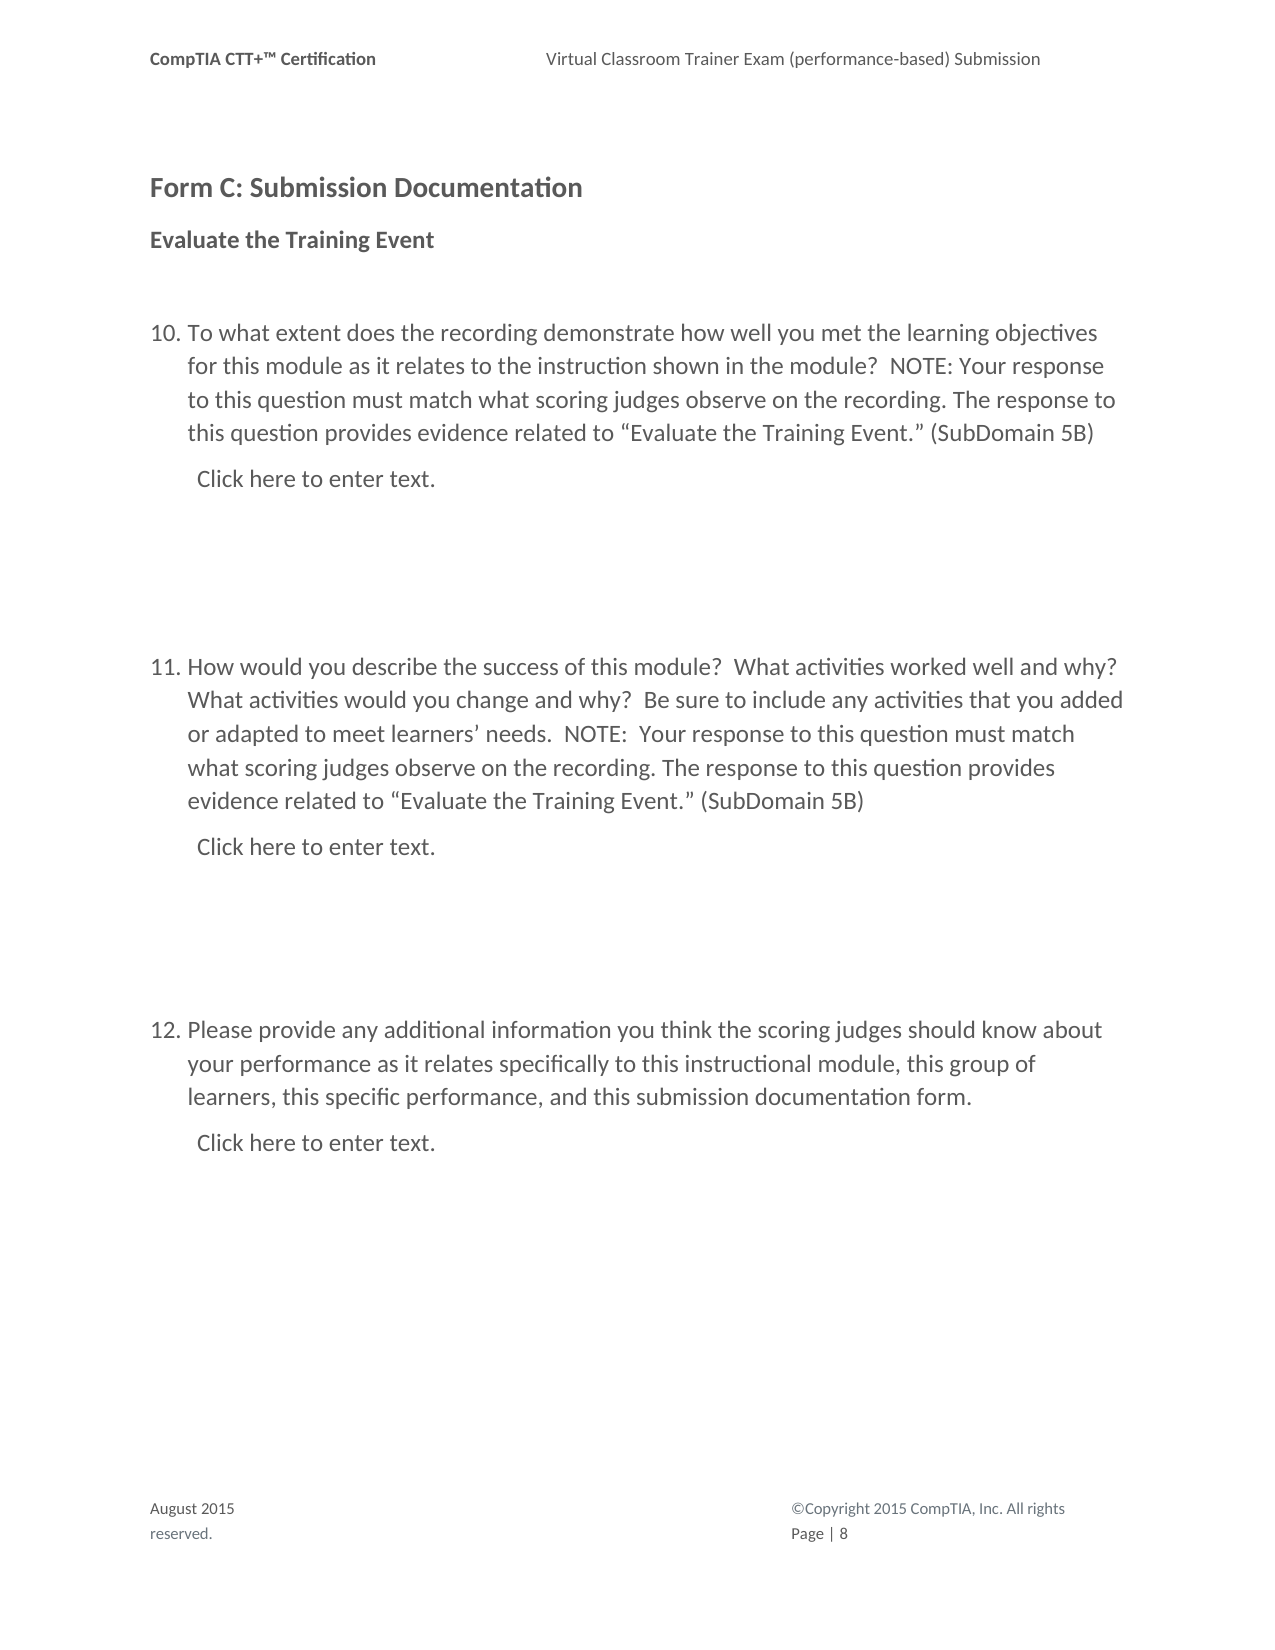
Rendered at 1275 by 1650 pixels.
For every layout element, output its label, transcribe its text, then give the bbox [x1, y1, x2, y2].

text 11. How would you describe the success of this module? What activities worked well and why? What activities would you change and why? Be sure to include any activities that you added or adapted to meet learners’ needs. NOTE: Your response to this question must match what scoring judges observe on the recording. The response to this question provides evidence related to “Evaluate the Training Event.” (SubDomain 5B) [150, 651, 1125, 816]
text 12. Please provide any additional information you think the scoring judges should know about your performance as it relates specifically to this instructional module, this group of learners, this specific performance, and this submission documentation form. [150, 1014, 1125, 1112]
text 10. To what extent does the recording demonstrate how well you met the learning objectives for this module as it relates to the instruction shown in the module? NOTE: Your response to this question must match what scoring judges observe on the recording. The response to this question provides evidence related to “Evaluate the Training Event.” (SubDomain 5B) [150, 317, 1125, 448]
subtitle Evaluate the Training Event [150, 224, 1125, 255]
subtitle Form C: Submission Documentation [150, 169, 1125, 204]
